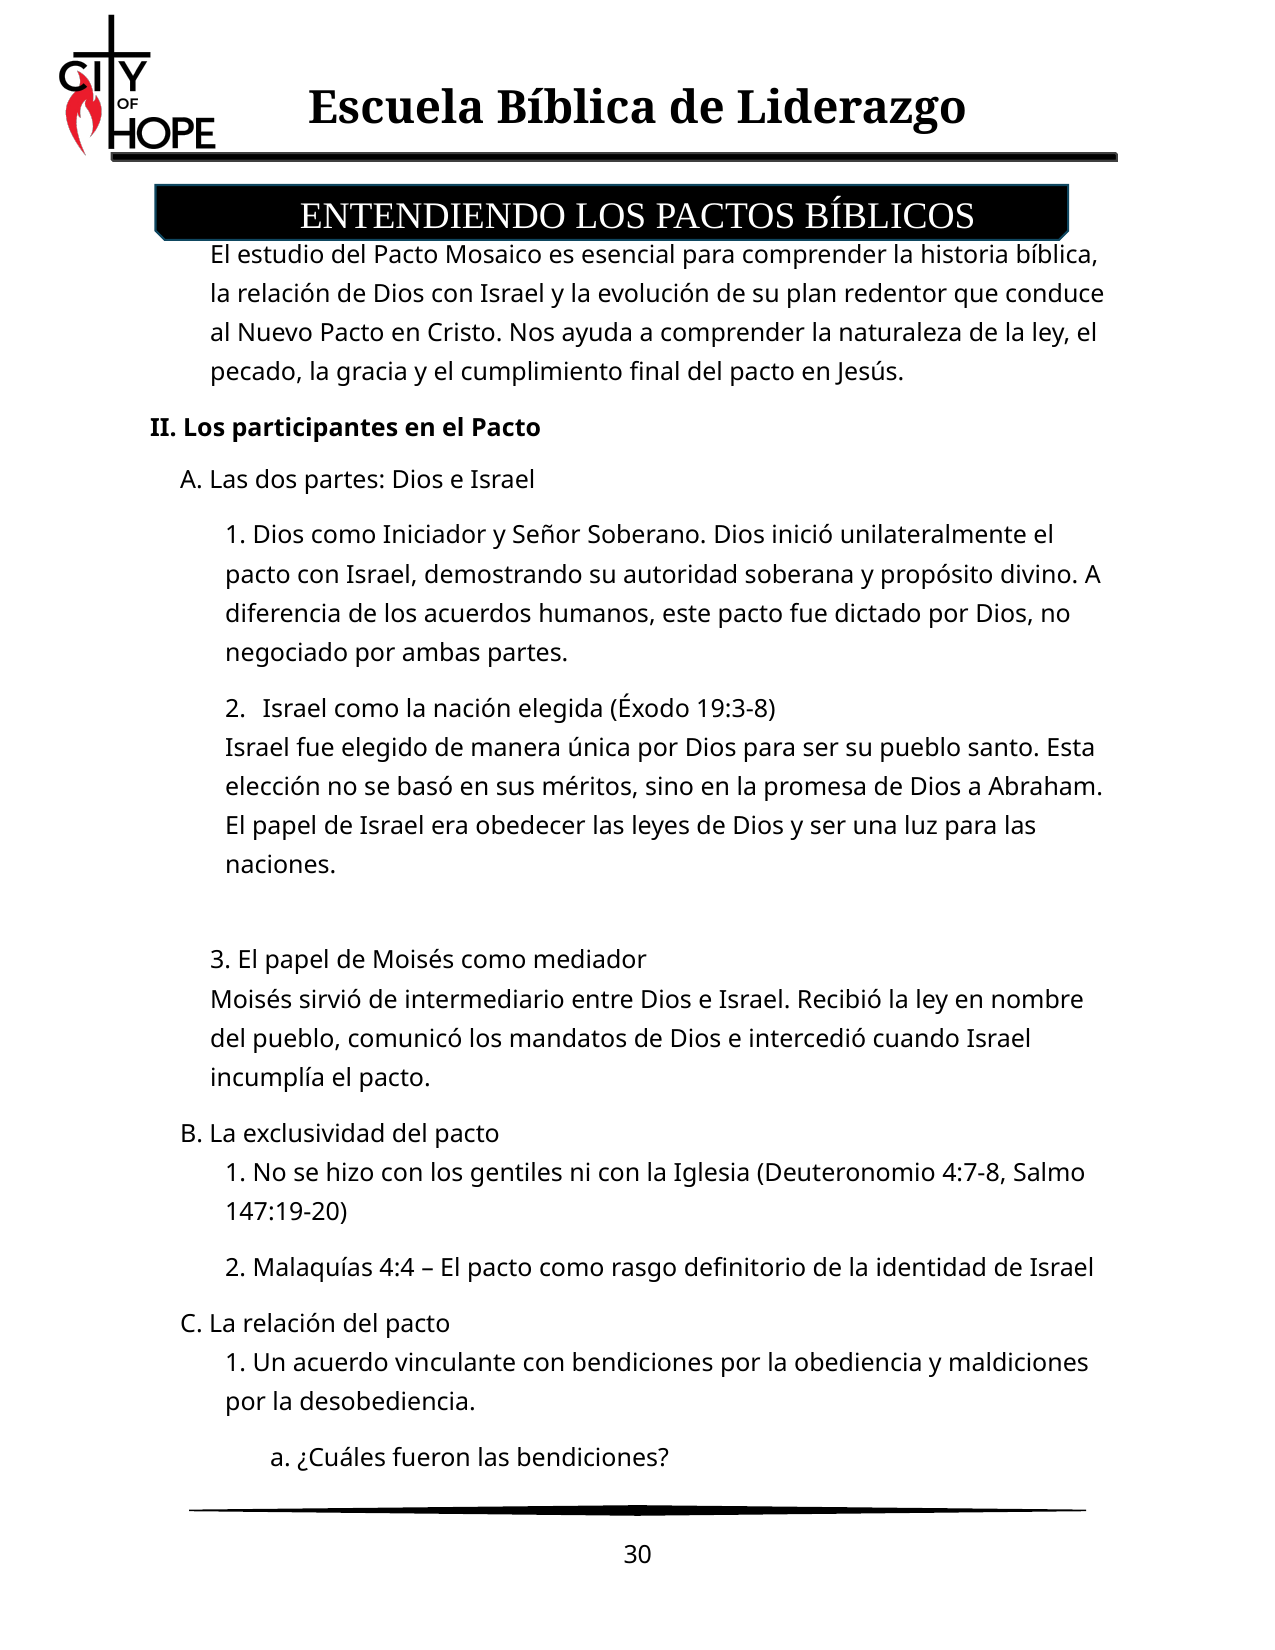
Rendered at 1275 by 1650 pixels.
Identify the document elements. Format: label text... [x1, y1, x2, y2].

list Israel como la nación elegida (Éxodo 19:3-8) [225, 691, 1125, 724]
text II. Los participantes en el Pacto [150, 410, 1125, 444]
text 3. El papel de Moisés como mediador [210, 942, 1125, 976]
text Moisés sirvió de intermediario entre Dios e Israel. Recibió la ley en nombre del pueblo, comunicó los mandatos de Dios e intercedió cuando Israel incumplía el pacto. [210, 981, 1125, 1094]
text B. La exclusividad del pacto [180, 1116, 1125, 1149]
picture [39, 0, 232, 177]
text El estudio del Pacto Mosaico es esencial para comprender la historia bíblica, la relación de Dios con Israel y la evolución de su plan redentor que conduce al Nuevo Pacto en Cristo. Nos ayuda a comprender la naturaleza de la ley, el pecado, la gracia y el cumplimiento final del pacto en Jesús. [210, 236, 1125, 388]
text 1. No se hizo con los gentiles ni con la Iglesia (Deuteronomio 4:7-8, Salmo 147:19-20) [225, 1155, 1140, 1228]
text C. La relación del pacto [180, 1306, 1125, 1339]
text 1. Dios como Iniciador y Señor Soberano. Dios inició unilateralmente el pacto con Israel, demostrando su autoridad soberana y propósito divino. A diferencia de los acuerdos humanos, este pacto fue dictado por Dios, no negociado por ambas partes. [225, 517, 1125, 669]
text A. Las dos partes: Dios e Israel [180, 461, 1125, 495]
list Israel fue elegido de manera única por Dios para ser su pueblo santo. Esta elección no se basó en sus méritos, sino en la promesa de Dios a Abraham. El papel de Israel era obedecer las leyes de Dios y ser una luz para las naciones. [225, 730, 1125, 881]
text a. ¿Cuáles fueron las bendiciones? [270, 1440, 1125, 1474]
text 1. Un acuerdo vinculante con bendiciones por la obediencia y maldiciones por la desobediencia. [225, 1345, 1125, 1418]
text 2. Malaquías 4:4 – El pacto como rasgo definitorio de la identidad de Israel [225, 1250, 1125, 1284]
